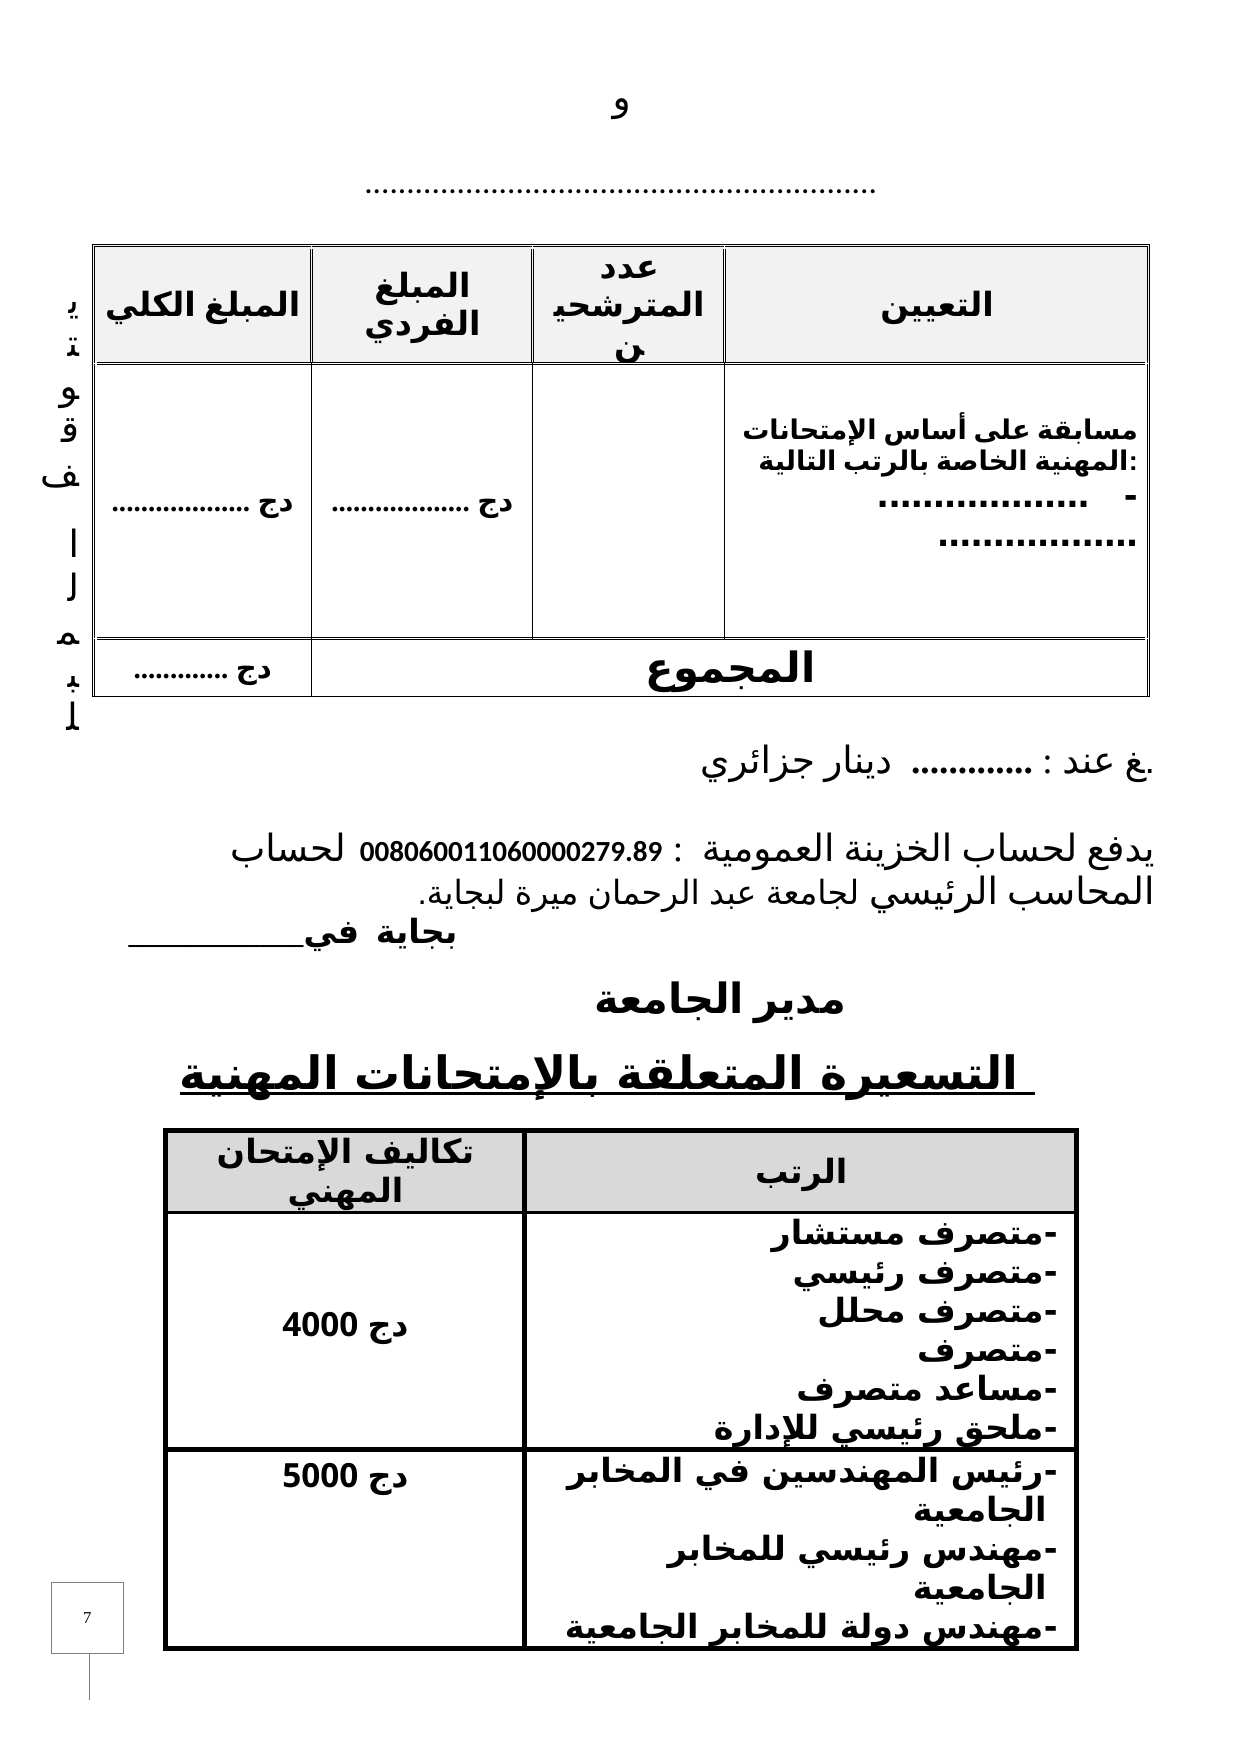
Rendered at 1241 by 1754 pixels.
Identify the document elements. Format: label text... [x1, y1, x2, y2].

text بجاية في____________ مدير الجامعة [77, 912, 1165, 1023]
table_cell متصرف مستشار متصرف رئيسي متصرف محلل متصرف مساعد متصرف ملحق رئيسي للإدارة [527, 1214, 1074, 1447]
table_header تكاليف الإمتحان المهني [168, 1133, 522, 1211]
table_cell 5000 دج [168, 1452, 522, 1646]
table_header المبلغ الكلي [95, 247, 311, 362]
text ............................................................. [77, 161, 1165, 202]
table_cell 4000 دج [168, 1214, 522, 1447]
text يدفع لحساب الخزينة العمومية : 008060011060000279.89 لحساب المحاسب الرئيسي لجامعة عبد الرحمان ميرة لبجاية. [77, 826, 1155, 912]
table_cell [527, 1452, 1074, 1646]
table_header عدد المترشحين [533, 247, 724, 362]
table_cell ................... دج [312, 365, 532, 637]
text التسعيرة المتعلقة بالإمتحانات المهنية [3, 1047, 1195, 1100]
table_cell المجموع [312, 637, 1147, 696]
table_cell [533, 365, 724, 637]
table_header المبلغ الفردي [311, 245, 533, 362]
table_header الرتب [527, 1133, 1074, 1211]
table_cell مسابقة على أساس الإمتحانات المهنية الخاصة بالرتب التالية: - ………………. ……………… [725, 362, 1149, 637]
table_cell ................... دج [93, 362, 311, 637]
table_cell ............. دج [95, 637, 311, 696]
text و [77, 75, 1165, 118]
text يتوقف المبلغ عند : ............. دينار جزائري. [77, 278, 1155, 782]
table_header التعيين [725, 247, 1147, 362]
